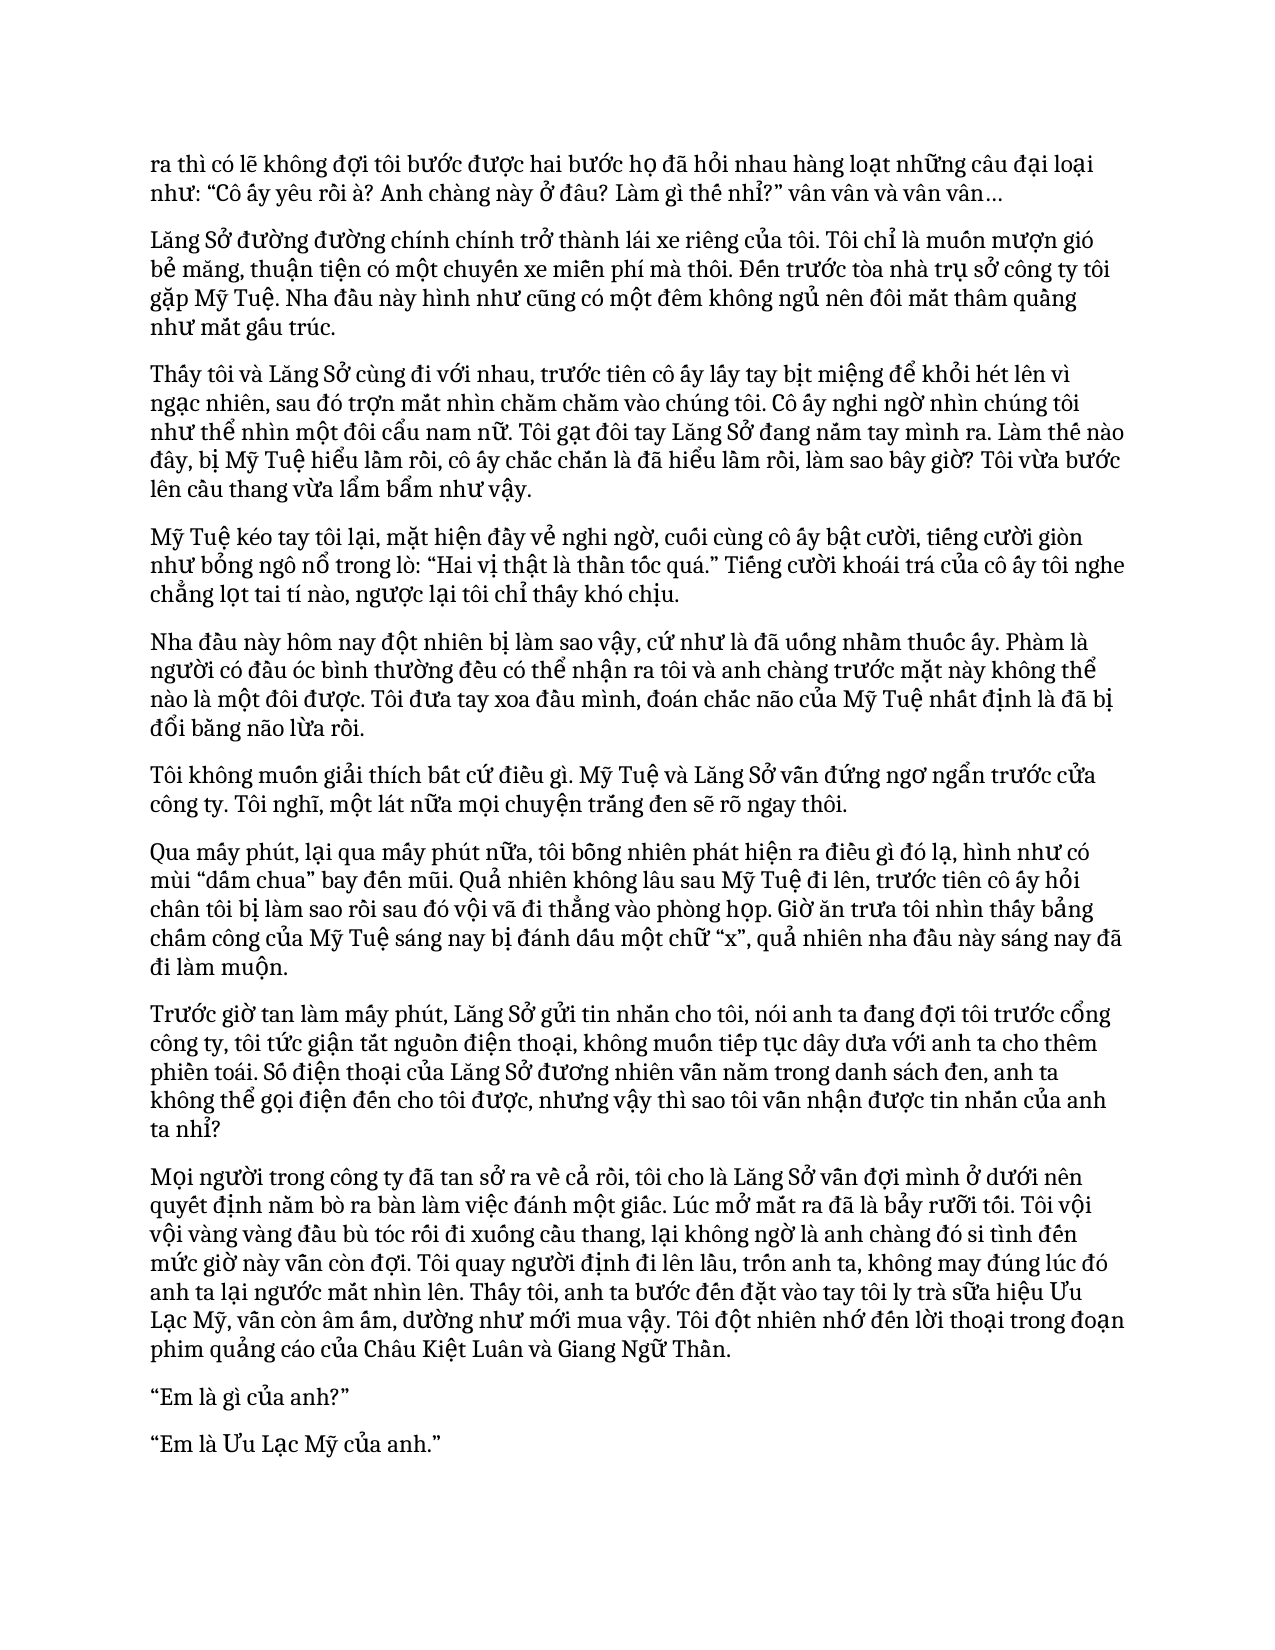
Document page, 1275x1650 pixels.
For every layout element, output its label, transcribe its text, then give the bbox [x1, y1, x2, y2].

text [150, 150, 1125, 207]
text Tôi không muốn giải thích bất cứ điều gì. Mỹ Tuệ và Lăng Sở vẫn đứng ngơ ngẩn trước cửa công ty. Tôi nghĩ, một lát nữa mọi chuyện trắng đen sẽ rõ ngay thôi. [150, 761, 1125, 819]
text Lăng Sở đường đường chính chính trở thành lái xe riêng của tôi. Tôi chỉ là muốn mượn gió bẻ măng, thuận tiện có một chuyến xe miễn phí mà thôi. Đến trước tòa nhà trụ sở công ty tôi gặp Mỹ Tuệ. Nha đầu này hình như cũng có một đêm không ngủ nên đôi mắt thâm quầng như mắt gấu trúc. [150, 226, 1125, 341]
text Nha đầu này hôm nay đột nhiên bị làm sao vậy, cứ như là đã uống nhầm thuốc ấy. Phàm là người có đầu óc bình thường đều có thể nhận ra tôi và anh chàng trước mặt này không thể nào là một đôi được. Tôi đưa tay xoa đầu mình, đoán chắc não của Mỹ Tuệ nhất định là đã bị đổi bằng não lừa rồi. [150, 627, 1125, 742]
text Thấy tôi và Lăng Sở cùng đi với nhau, trước tiên cô ấy lấy tay bịt miệng để khỏi hét lên vì ngạc nhiên, sau đó trợn mắt nhìn chằm chằm vào chúng tôi. Cô ấy nghi ngờ nhìn chúng tôi như thể nhìn một đôi cẩu nam nữ. Tôi gạt đôi tay Lăng Sở đang nắm tay mình ra. Làm thế nào đây, bị Mỹ Tuệ hiểu lầm rồi, cô ấy chắc chắn là đã hiểu lầm rồi, làm sao bây giờ? Tôi vừa bước lên cầu thang vừa lẩm bẩm như vậy. [150, 360, 1125, 504]
text Qua mấy phút, lại qua mấy phút nữa, tôi bỗng nhiên phát hiện ra điều gì đó lạ, hình như có mùi “dấm chua” bay đến mũi. Quả nhiên không lâu sau Mỹ Tuệ đi lên, trước tiên cô ấy hỏi chân tôi bị làm sao rồi sau đó vội vã đi thẳng vào phòng họp. Giờ ăn trưa tôi nhìn thấy bảng chấm công của Mỹ Tuệ sáng nay bị đánh dấu một chữ “x”, quả nhiên nha đầu này sáng nay đã đi làm muộn. [150, 837, 1125, 981]
text Trước giờ tan làm mấy phút, Lăng Sở gửi tin nhắn cho tôi, nói anh ta đang đợi tôi trước cổng công ty, tôi tức giận tắt nguồn điện thoại, không muốn tiếp tục dây dưa với anh ta cho thêm phiền toái. Số điện thoại của Lăng Sở đương nhiên vẫn nằm trong danh sách đen, anh ta không thể gọi điện đến cho tôi được, nhưng vậy thì sao tôi vẫn nhận được tin nhắn của anh ta nhỉ? [150, 1000, 1125, 1144]
text Mọi người trong công ty đã tan sở ra về cả rồi, tôi cho là Lăng Sở vẫn đợi mình ở dưới nên quyết định nằm bò ra bàn làm việc đánh một giấc. Lúc mở mắt ra đã là bảy rưỡi tối. Tôi vội vội vàng vàng đầu bù tóc rối đi xuống cầu thang, lại không ngờ là anh chàng đó si tình đến mức giờ này vẫn còn đợi. Tôi quay người định đi lên lầu, trốn anh ta, không may đúng lúc đó anh ta lại ngước mắt nhìn lên. Thấy tôi, anh ta bước đến đặt vào tay tôi ly trà sữa hiệu Ưu Lạc Mỹ, vẫn còn âm ấm, dường như mới mua vậy. Tôi đột nhiên nhớ đến lời thoại trong đoạn phim quảng cáo của Châu Kiệt Luân và Giang Ngữ Thần. [150, 1162, 1125, 1364]
text “Em là Ưu Lạc Mỹ của anh.” [150, 1430, 1125, 1459]
text Mỹ Tuệ kéo tay tôi lại, mặt hiện đầy vẻ nghi ngờ, cuối cùng cô ấy bật cười, tiếng cười giòn như bỏng ngô nổ trong lò: “Hai vị thật là thần tốc quá.” Tiếng cười khoái trá của cô ấy tôi nghe chẳng lọt tai tí nào, ngược lại tôi chỉ thấy khó chịu. [150, 522, 1125, 609]
text “Em là gì của anh?” [150, 1382, 1125, 1411]
